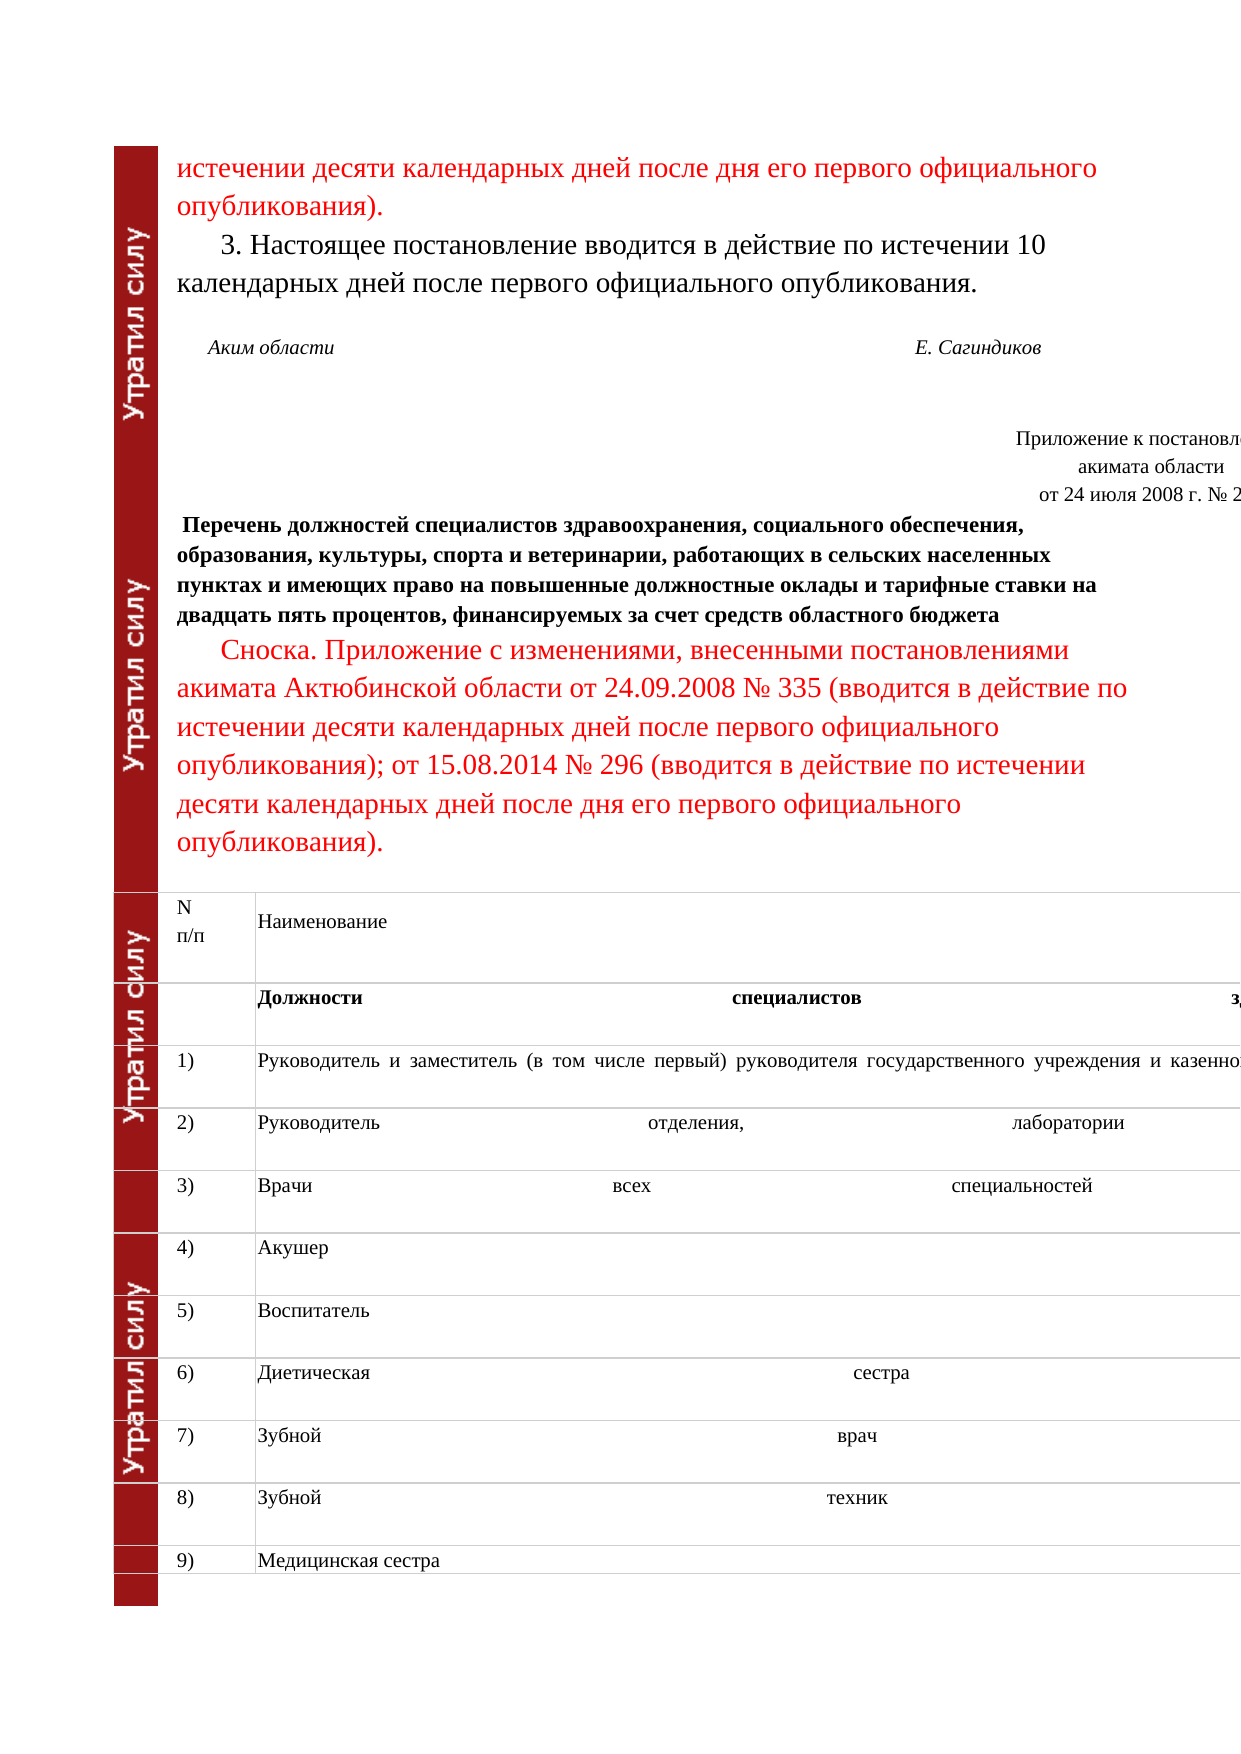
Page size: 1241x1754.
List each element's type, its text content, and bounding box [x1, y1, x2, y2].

table_header N п/п [114, 893, 255, 982]
table_cell Акушер [256, 1234, 1240, 1295]
text Сноска. Приложение с изменениями, внесенными постановлениями акимата Актюбинской области от 24.09.2008 № 335 (вводится в действие по истечении десяти календарных дней после первого официального опубликования); от 15.08.2014 № 296 (вводится в действие по истечении десяти календарных дней после дня его первого официального опубликования). [112, 632, 1128, 888]
table_cell Воспитатель [256, 1296, 1240, 1357]
table_cell 1) [114, 1046, 255, 1107]
table_cell Зубной врач [256, 1421, 1240, 1482]
table_header Е. Сагиндиков [913, 333, 1240, 364]
table_cell Медицинская сестра [256, 1546, 1240, 1573]
picture [114, 364, 158, 425]
table_header Наименование должностей [256, 893, 1240, 982]
table_cell 8) [114, 1484, 255, 1545]
table_cell [114, 984, 255, 1045]
table_header Аким области [101, 333, 913, 364]
table_header Приложение к постановлению акимата области от 24 июля 2008 г. № 258 [912, 425, 1240, 511]
table_cell Руководитель отделения, лаборатории [256, 1109, 1240, 1170]
table_cell 3) [114, 1171, 255, 1232]
table_cell Зубной техник [256, 1484, 1240, 1545]
table_cell Врачи всех специальностей [256, 1171, 1240, 1232]
table_cell 2) [114, 1109, 255, 1170]
table_cell 7) [114, 1421, 255, 1482]
table_cell 6) [114, 1359, 255, 1420]
picture [114, 628, 158, 632]
table_cell Диетическая сестра [256, 1359, 1240, 1420]
picture [114, 888, 158, 892]
table_cell 4) [114, 1234, 255, 1295]
picture [114, 329, 158, 333]
picture [114, 146, 158, 150]
table_header [101, 425, 912, 511]
picture [114, 1574, 158, 1606]
table_cell Должности специалистов здравоохранения [256, 984, 1240, 1045]
text Перечень должностей специалистов здравоохранения, социального обеспечения, образования, культуры, спорта и ветеринарии, работающих в сельских населенных пунктах и имеющих право на повышенные должностные оклады и тарифные ставки на двадцать пять процентов, финансируемых за счет средств областного бюджета [112, 511, 1128, 628]
table_cell 9) [114, 1546, 255, 1573]
table_cell Руководитель и заместитель (в том числе первый) руководителя государственного учреждения и казенного предприятия [256, 1046, 1240, 1107]
table_cell 5) [114, 1296, 255, 1357]
